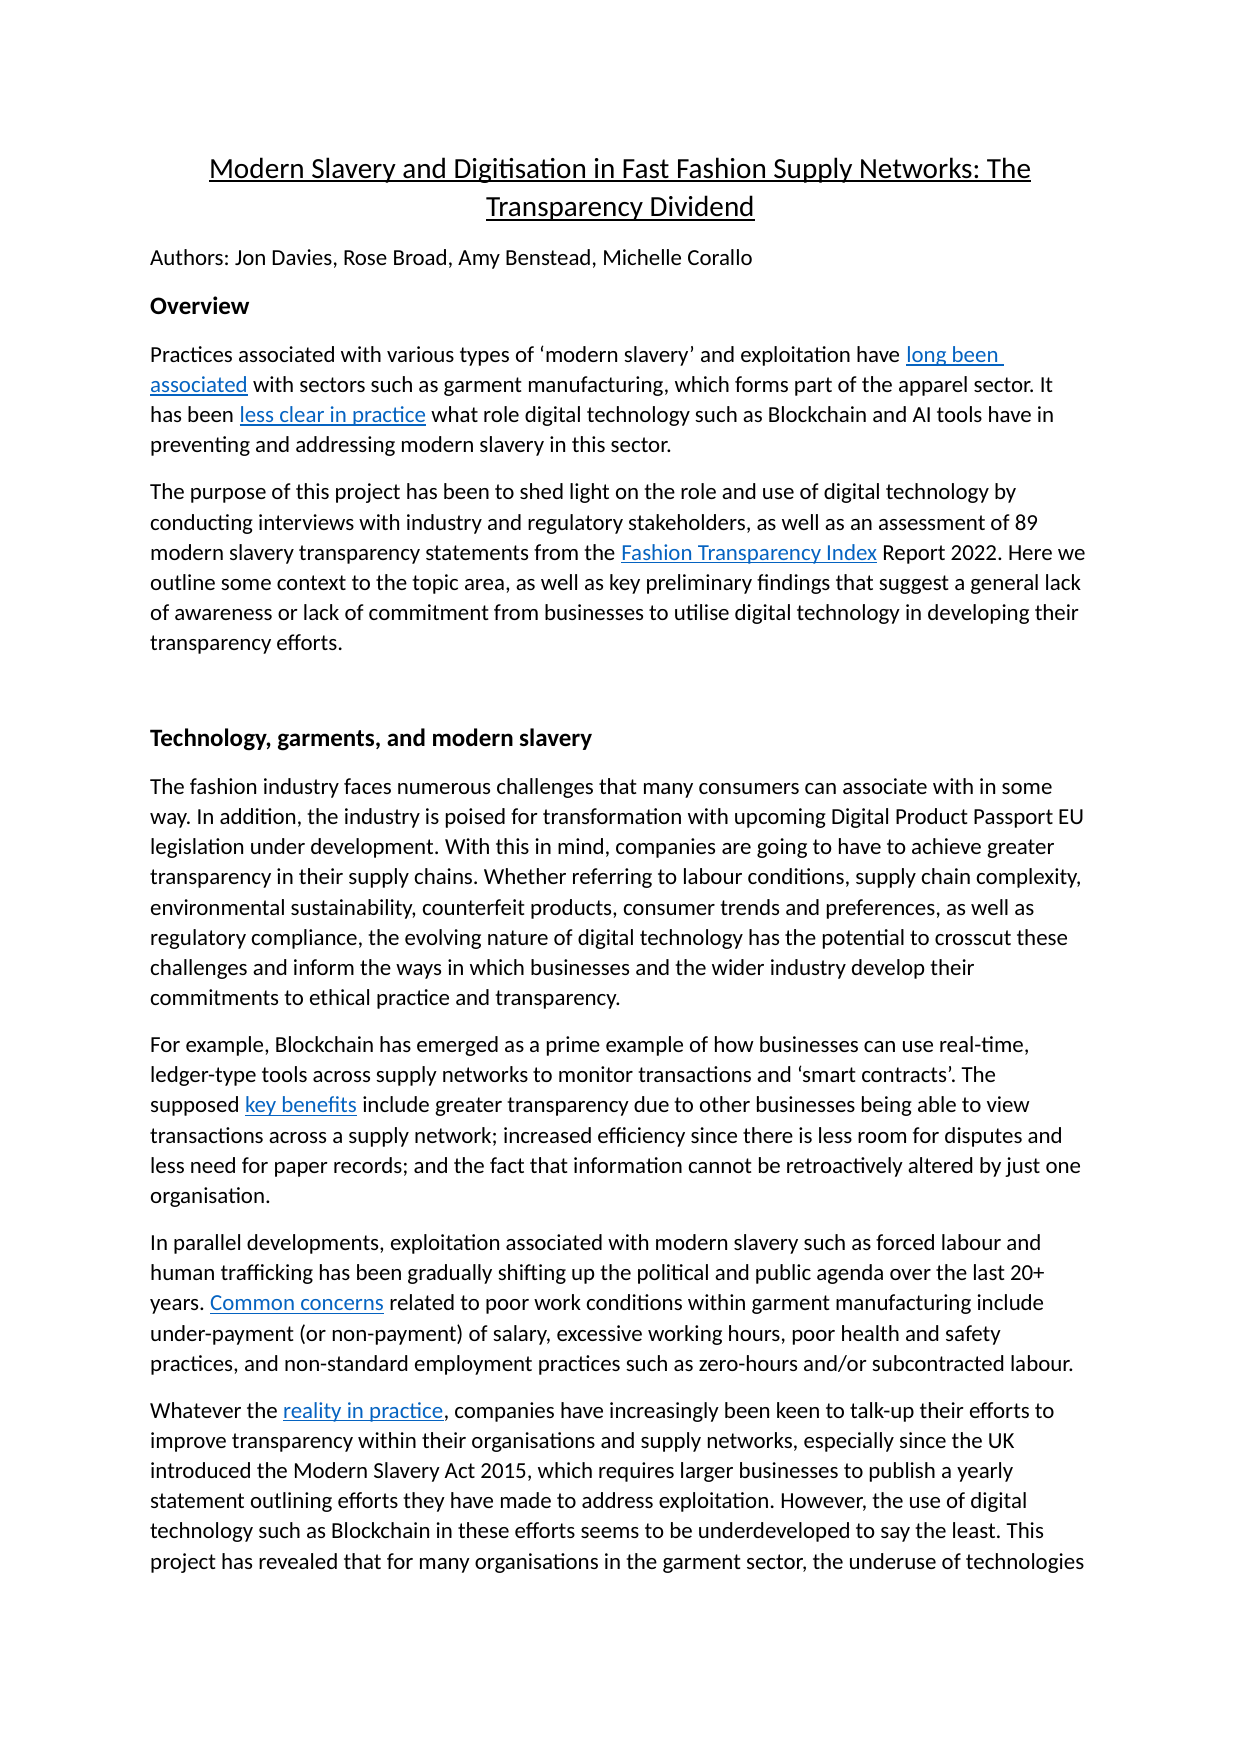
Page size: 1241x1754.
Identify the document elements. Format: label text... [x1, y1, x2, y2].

text For example, Blockchain has emerged as a prime example of how businesses can use real-time, ledger-type tools across supply networks to monitor transactions and ‘smart contracts’. The supposed key benefits include greater transparency due to other businesses being able to view transactions across a supply network; increased efficiency since there is less room for disputes and less need for paper records; and the fact that information cannot be retroactively altered by just one organisation. [150, 1030, 1090, 1209]
subtitle Technology, garments, and modern slavery [150, 722, 1090, 753]
text The purpose of this project has been to shed light on the role and use of digital technology by conducting interviews with industry and regulatory stakeholders, as well as an assessment of 89 modern slavery transparency statements from the Fashion Transparency Index Report 2022. Here we outline some context to the topic area, as well as key preliminary findings that suggest a general lack of awareness or lack of commitment from businesses to utilise digital technology in developing their transparency efforts. [150, 477, 1090, 657]
text In parallel developments, exploitation associated with modern slavery such as forced labour and human trafficking has been gradually shifting up the political and public agenda over the last 20+ years. Common concerns related to poor work conditions within garment manufacturing include under-payment (or non-payment) of salary, excessive working hours, poor health and safety practices, and non-standard employment practices such as zero-hours and/or subcontracted labour. [150, 1228, 1090, 1377]
text Authors: Jon Davies, Rose Broad, Amy Benstead, Michelle Corallo [150, 243, 1090, 272]
text The fashion industry faces numerous challenges that many consumers can associate with in some way. In addition, the industry is poised for transformation with upcoming Digital Product Passport EU legislation under development. With this in mind, companies are going to have to achieve greater transparency in their supply chains. Whether referring to labour conditions, supply chain complexity, environmental sustainability, counterfeit products, consumer trends and preferences, as well as regulatory compliance, the evolving nature of digital technology has the potential to crosscut these challenges and inform the ways in which businesses and the wider industry develop their commitments to ethical practice and transparency. [150, 772, 1090, 1011]
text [150, 1396, 1090, 1575]
text Modern Slavery and Digitisation in Fast Fashion Supply Networks: The Transparency Dividend [150, 150, 1090, 224]
text Practices associated with various types of ‘modern slavery’ and exploitation have long been associated with sectors such as garment manufacturing, which forms part of the apparel sector. It has been less clear in practice what role digital technology such as Blockchain and AI tools have in preventing and addressing modern slavery in this sector. [150, 340, 1090, 459]
subtitle Overview [150, 290, 1090, 321]
